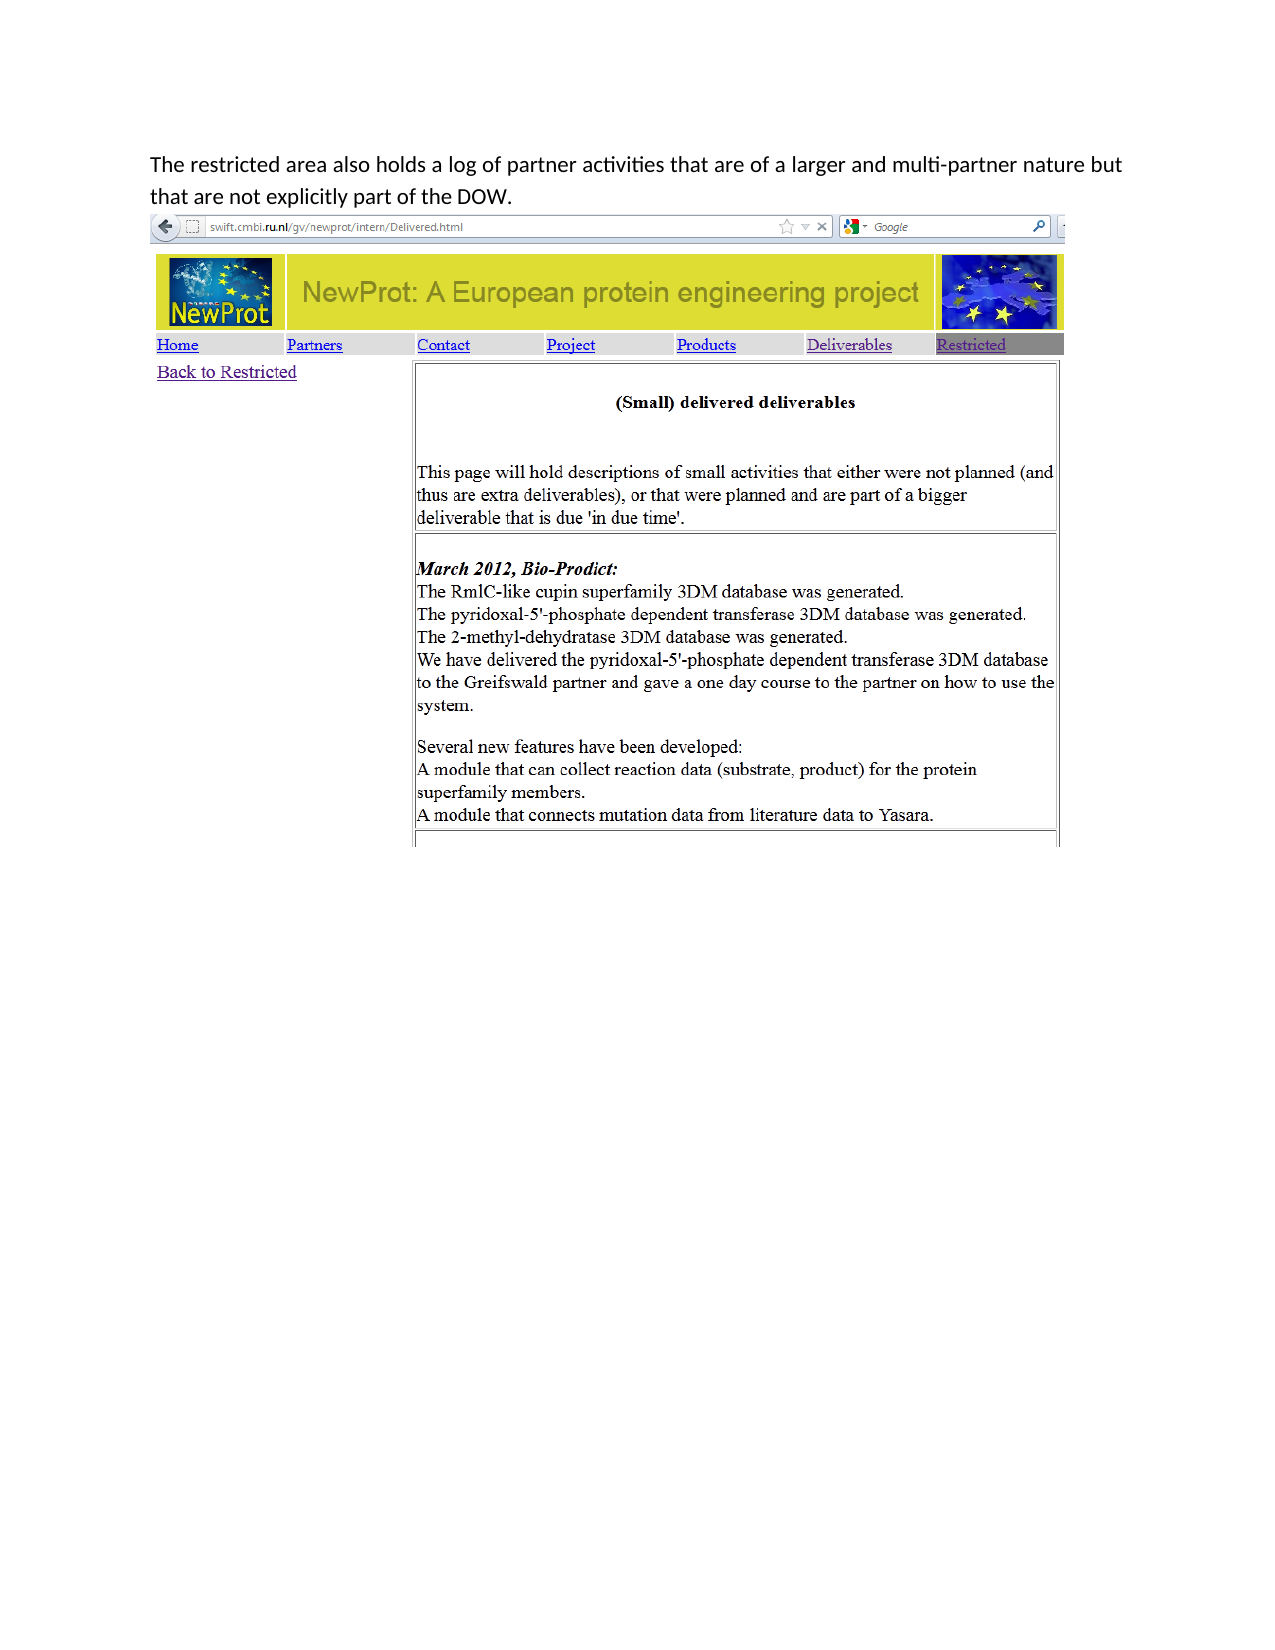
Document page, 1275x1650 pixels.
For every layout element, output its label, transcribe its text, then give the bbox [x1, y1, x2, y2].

picture [150, 214, 1065, 847]
text The restricted area also holds a log of partner activities that are of a larger and multi-partner nature but that are not explicitly part of the DOW. [150, 150, 1125, 210]
